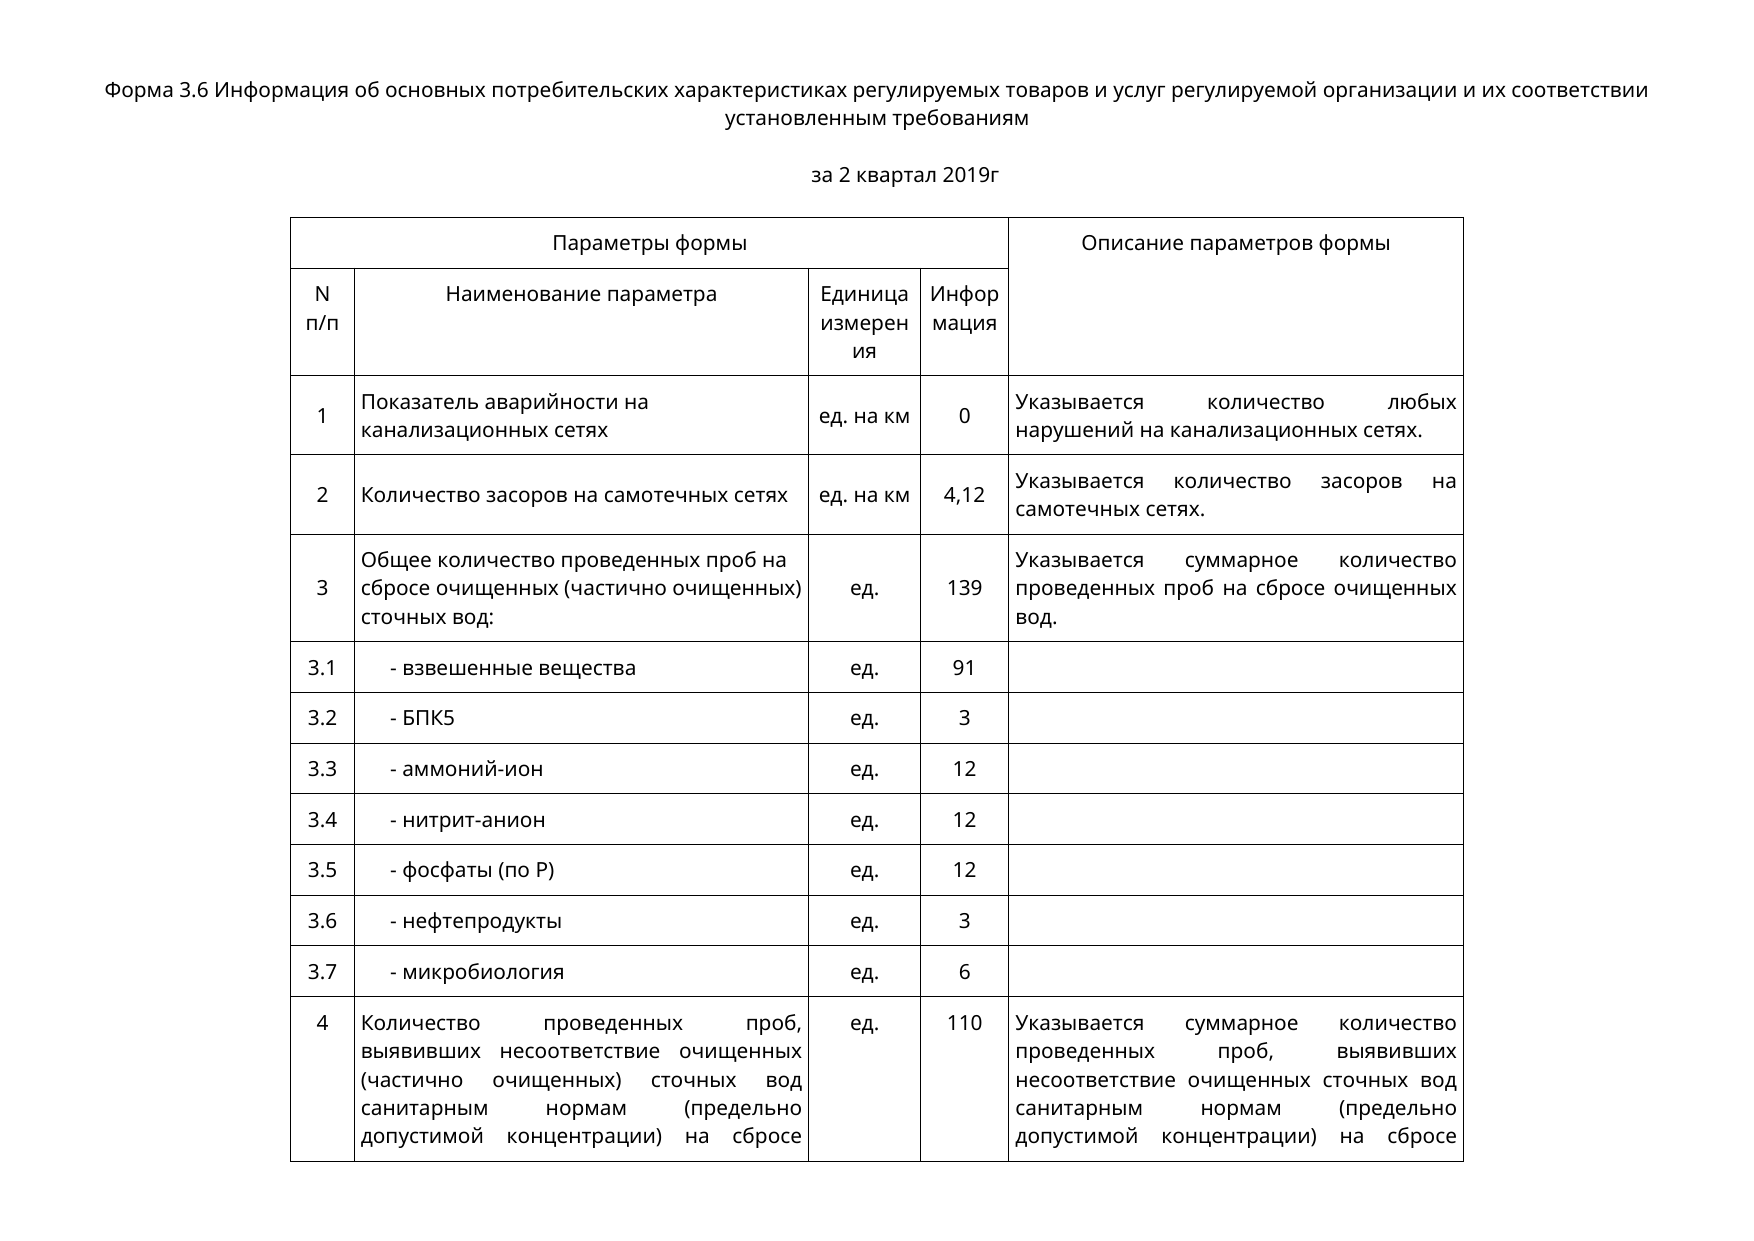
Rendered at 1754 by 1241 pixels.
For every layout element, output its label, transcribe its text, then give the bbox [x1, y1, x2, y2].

table_cell ед. на км [809, 376, 920, 454]
table_cell 1 [291, 376, 354, 454]
table_cell 4,12 [921, 455, 1008, 533]
table_cell ед. [809, 744, 920, 793]
table_cell Указывается количество любых нарушений на канализационных сетях. [1009, 376, 1463, 454]
table_cell 3.3 [291, 744, 354, 793]
table_cell 3.7 [291, 946, 354, 996]
table_cell ед. [809, 693, 920, 742]
table_cell - нитрит-анион [355, 794, 808, 844]
table_cell ед. [809, 642, 920, 692]
table_cell 6 [921, 946, 1008, 996]
table_cell [1009, 794, 1463, 844]
table_cell 3 [921, 896, 1008, 945]
table_cell 12 [921, 794, 1008, 844]
table_header Описание параметров формы [1009, 218, 1463, 375]
table_cell 110 [921, 997, 1008, 1161]
table_cell - нефтепродукты [355, 896, 808, 945]
table_cell ед. [809, 794, 920, 844]
table_cell ед. на км [809, 455, 920, 533]
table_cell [1009, 997, 1463, 1161]
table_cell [355, 997, 808, 1161]
table_cell - БПК5 [355, 693, 808, 742]
table_cell 2 [291, 455, 354, 533]
table_cell Показатель аварийности на канализационных сетях [355, 376, 808, 454]
table_cell 12 [921, 845, 1008, 895]
table_cell [1009, 642, 1463, 692]
table_cell [1009, 744, 1463, 793]
table_cell - микробиология [355, 946, 808, 996]
table_cell 3.5 [291, 845, 354, 895]
table_cell 12 [921, 744, 1008, 793]
table_cell 91 [921, 642, 1008, 692]
table_cell 139 [921, 535, 1008, 641]
table_cell [1009, 896, 1463, 945]
table_header Параметры формы [291, 218, 1008, 267]
table_cell ед. [809, 535, 920, 641]
table_cell 3 [921, 693, 1008, 742]
table_cell Единица измерения [809, 269, 920, 375]
table_cell ед. [809, 896, 920, 945]
text Форма 3.6 Информация об основных потребительских характеристиках регулируемых товаров и услуг регулируемой организации и их соответствии установленным требованиям [75, 75, 1679, 132]
table_cell Информация [921, 269, 1008, 375]
table_cell 0 [921, 376, 1008, 454]
table_cell [1009, 946, 1463, 996]
table_cell - аммоний-ион [355, 744, 808, 793]
text за 2 квартал 2019г [75, 160, 1679, 188]
table_cell 3 [291, 535, 354, 641]
table_cell Наименование параметра [355, 269, 808, 375]
table_cell Указывается суммарное количество проведенных проб на сбросе очищенных вод. [1009, 535, 1463, 641]
table_cell 4 [291, 997, 354, 1161]
table_cell ед. [809, 997, 920, 1161]
table_cell 3.6 [291, 896, 354, 945]
table_cell - взвешенные вещества [355, 642, 808, 692]
table_cell Количество засоров на самотечных сетях [355, 455, 808, 533]
table_cell [1009, 845, 1463, 895]
table_cell 3.1 [291, 642, 354, 692]
table_cell - фосфаты (по P) [355, 845, 808, 895]
table_cell 3.2 [291, 693, 354, 742]
table_cell 3.4 [291, 794, 354, 844]
table_cell Указывается количество засоров на самотечных сетях. [1009, 455, 1463, 533]
table_cell ед. [809, 845, 920, 895]
table_cell ед. [809, 946, 920, 996]
table_cell [1009, 693, 1463, 742]
table_cell N п/п [291, 269, 354, 375]
table_cell Общее количество проведенных проб на сбросе очищенных (частично очищенных) сточных вод: [355, 535, 808, 641]
